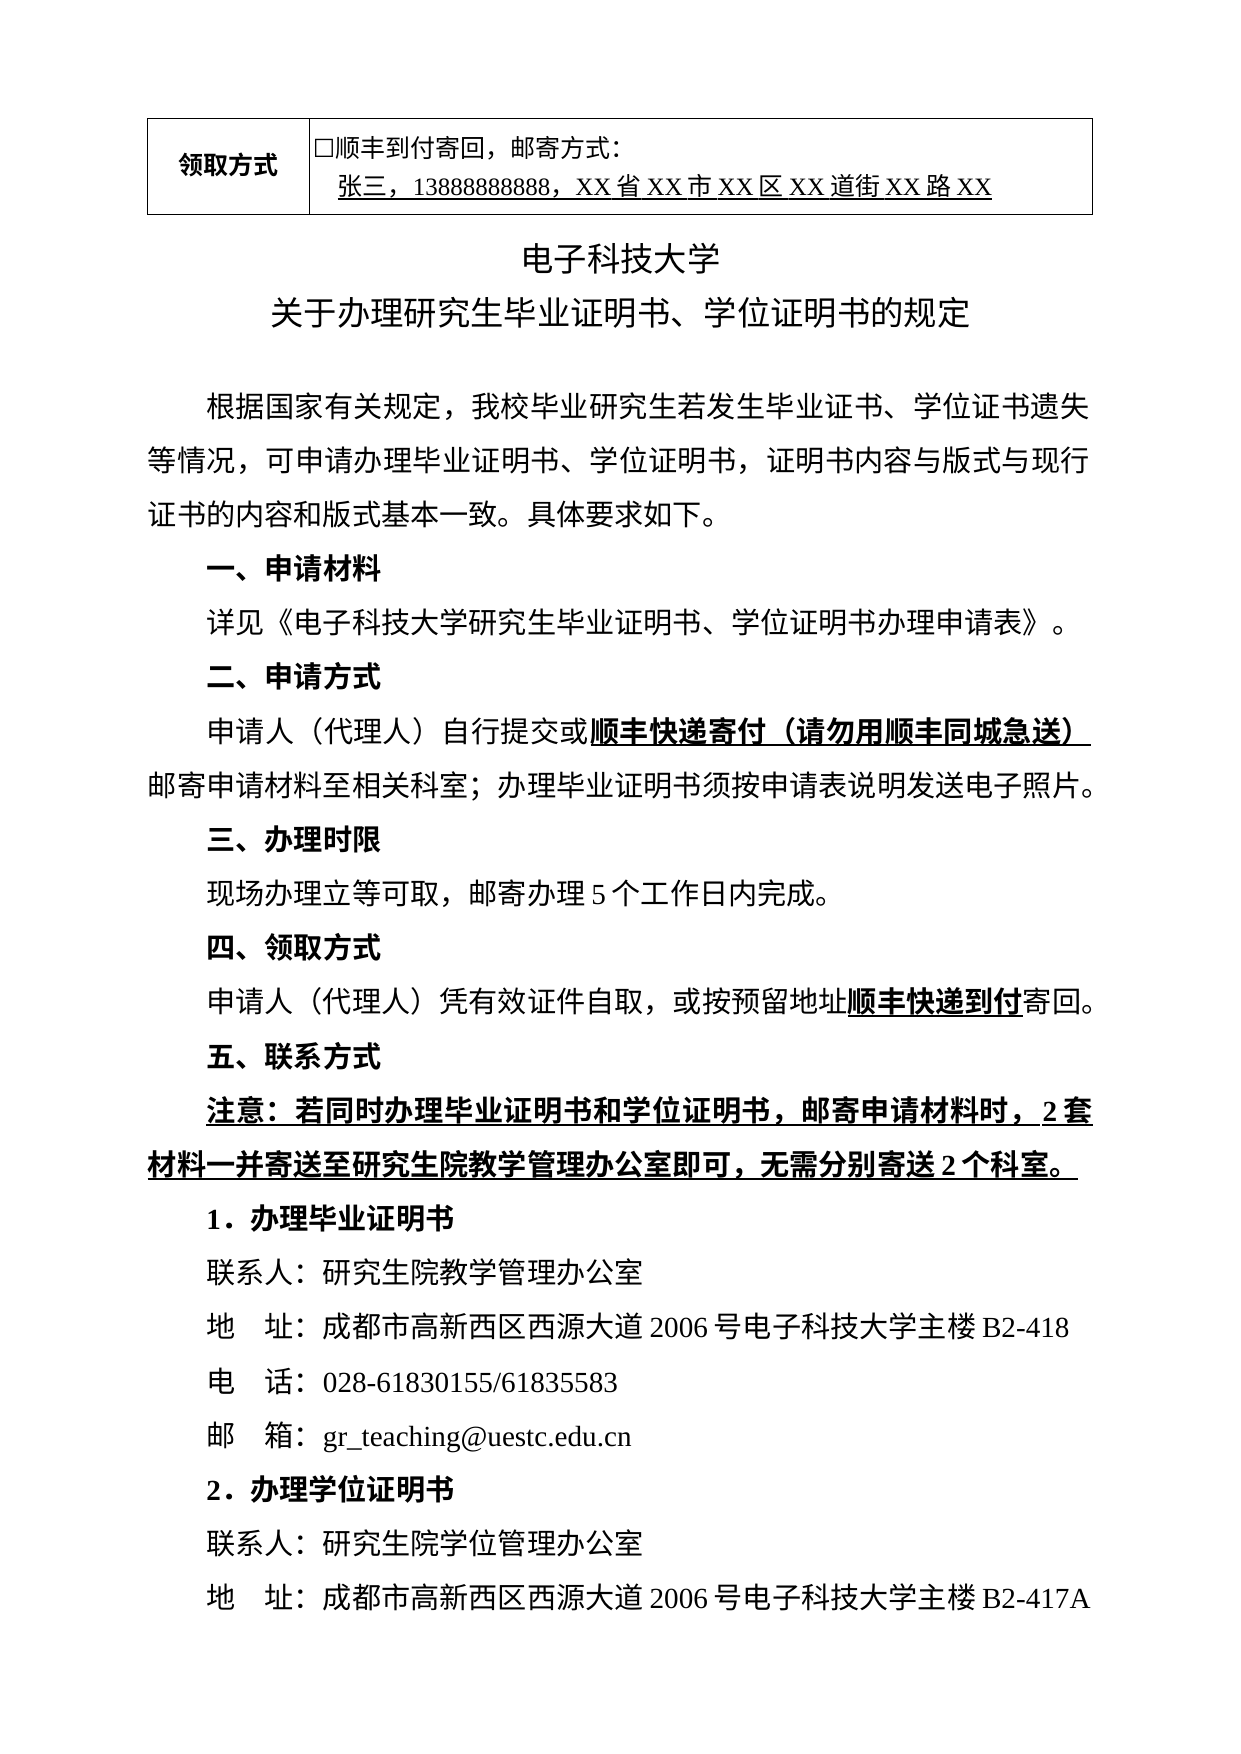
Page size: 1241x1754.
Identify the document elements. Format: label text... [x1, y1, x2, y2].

text 现场办理立等可取，邮寄办理5个工作日内完成。 [148, 861, 1092, 915]
text 注意：若同时办理毕业证明书和学位证明书，邮寄申请材料时，2套材料一并寄送至研究生院教学管理办公室即可，无需分别寄送2个科室。 [148, 1078, 1092, 1186]
text 2．办理学位证明书 [148, 1457, 1092, 1511]
table_cell 证明书 领取方式 [148, 119, 309, 214]
text 一、申请材料 [148, 536, 1092, 590]
text 联系人：研究生院教学管理办公室 [148, 1240, 1092, 1294]
text 电子科技大学 [148, 228, 1092, 282]
text 四、领取方式 [148, 915, 1092, 969]
text 申请人（代理人）自行提交或顺丰快递寄付（请勿用顺丰同城急送）邮寄申请材料至相关科室；办理毕业证明书须按申请表说明发送电子照片。 [148, 699, 1092, 807]
text 二、申请方式 [148, 644, 1092, 699]
text 关于办理研究生毕业证明书、学位证明书的规定 [148, 282, 1092, 336]
text 申请人（代理人）凭有效证件自取，或按预留地址顺丰快递到付寄回。 [148, 969, 1092, 1024]
text 1．办理毕业证明书 [148, 1186, 1092, 1240]
text 五、联系方式 [148, 1024, 1092, 1078]
text 电 话：028-61830155/61835583 [148, 1349, 1092, 1403]
text 地 址：成都市高新西区西源大道2006号电子科技大学主楼B2-418 [148, 1294, 1092, 1349]
text 邮 箱：gr_teaching@uestc.edu.cn [148, 1403, 1092, 1457]
text 详见《电子科技大学研究生毕业证明书、学位证明书办理申请表》。 [148, 590, 1092, 644]
text 联系人：研究生院学位管理办公室 [148, 1511, 1092, 1565]
text 根据国家有关规定，我校毕业研究生若发生毕业证书、学位证书遗失等情况，可申请办理毕业证明书、学位证明书，证明书内容与版式与现行证书的内容和版式基本一致。具体要求如下。 [148, 374, 1092, 536]
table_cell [310, 119, 1092, 214]
text 三、办理时限 [148, 807, 1092, 861]
text 地 址：成都市高新西区西源大道2006号电子科技大学主楼B2-417A [148, 1565, 1092, 1619]
